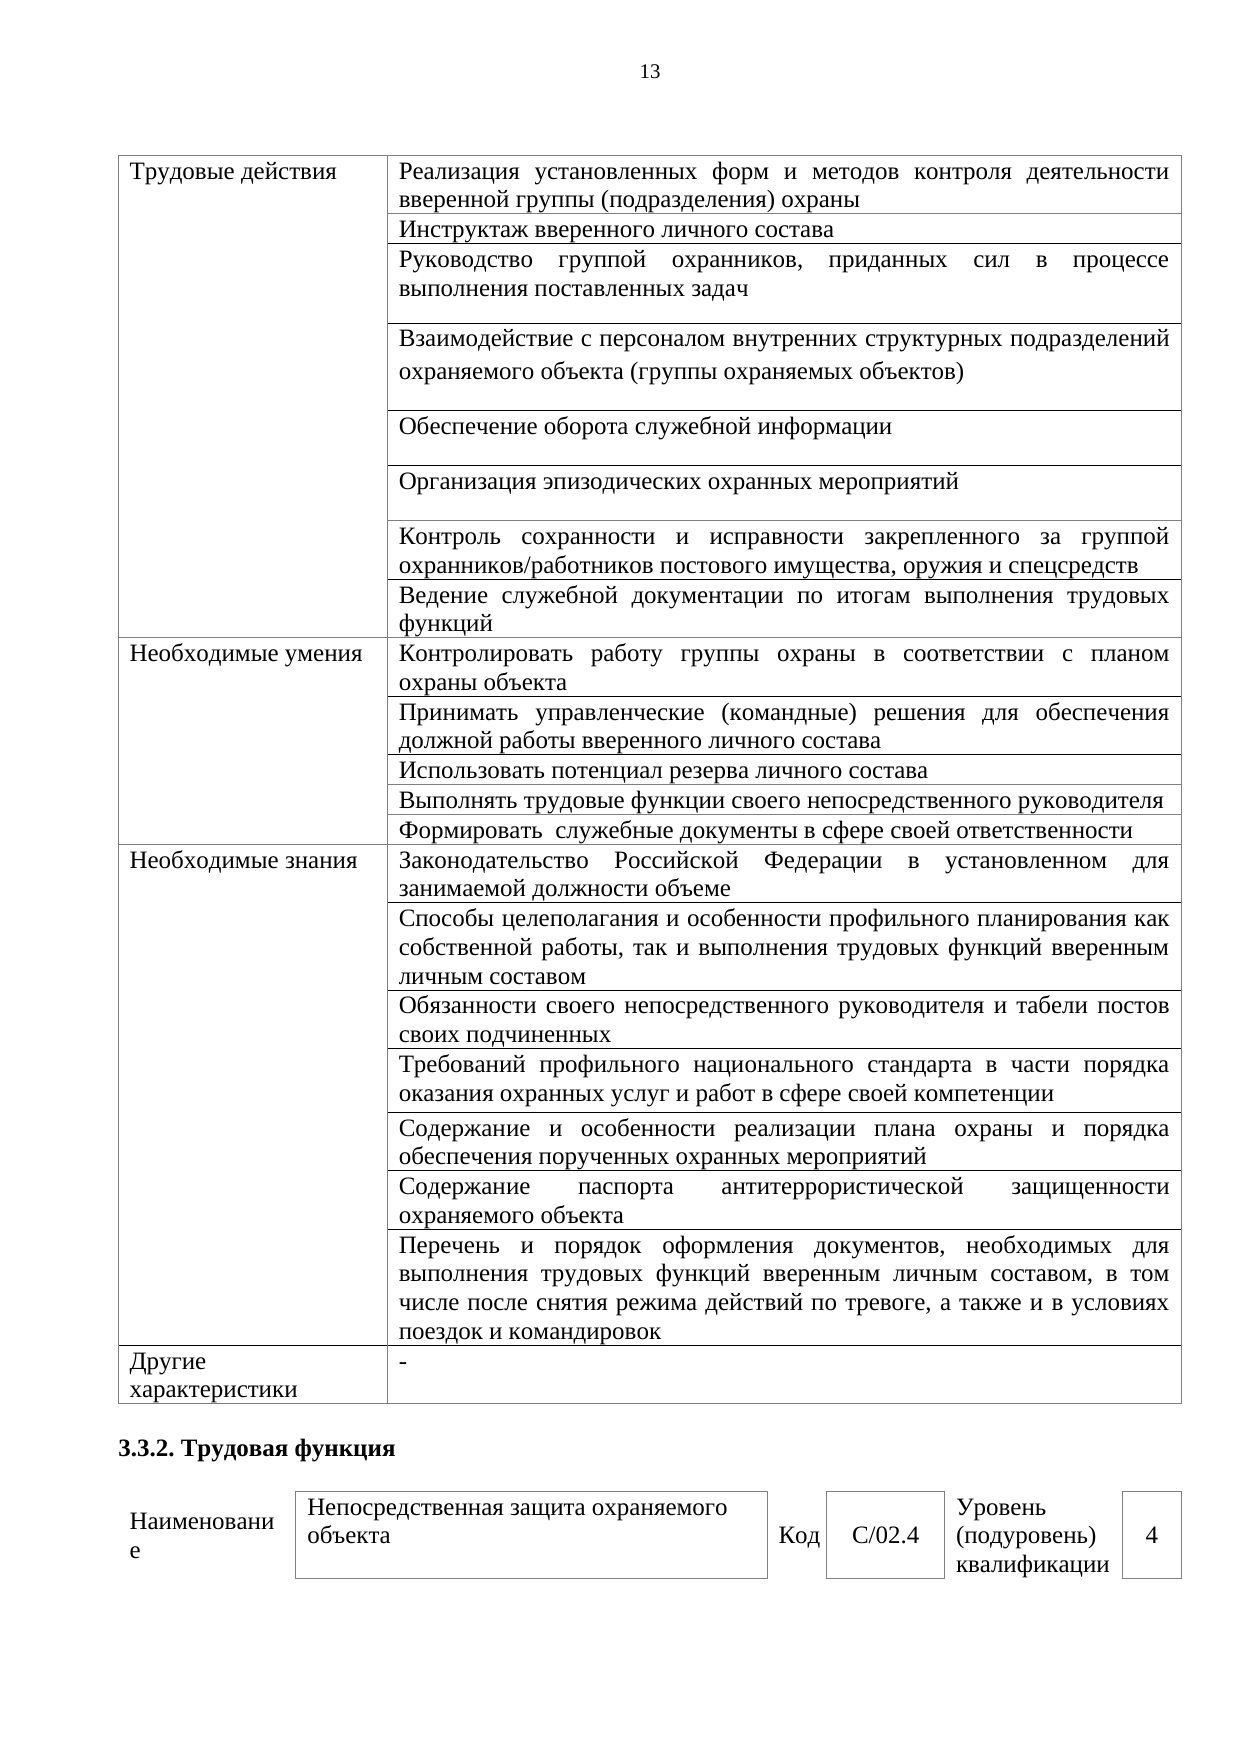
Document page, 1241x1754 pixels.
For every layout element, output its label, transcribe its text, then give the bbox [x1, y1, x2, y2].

text 3.3.2. Трудовая функция [118, 1433, 1181, 1462]
table_header Реализация установленных форм и методов контроля деятельности вверенной группы (подразделения) охраны [388, 156, 1181, 213]
table_cell Требований профильного национального стандарта в части порядка оказания охранных услуг и работ в сфере своей компетенции [388, 1049, 1181, 1112]
table_header Непосредственная защита охраняемого объекта [296, 1492, 767, 1578]
table_cell Принимать управленческие (командные) решения для обеспечения должной работы вверенного личного состава [388, 697, 1181, 754]
table_cell Организация эпизодических охранных мероприятий [388, 466, 1181, 520]
table_cell Другие характеристики [119, 1346, 387, 1403]
table_cell Руководство группой охранников, приданных сил в процессе выполнения поставленных задач [388, 244, 1181, 322]
table_header Уровень (подуровень) квалификации [945, 1491, 1122, 1578]
table_cell Использовать потенциал резерва личного состава [388, 755, 1181, 784]
table_cell Обеспечение оборота служебной информации [388, 411, 1181, 465]
table_cell Необходимые знания [119, 845, 387, 1345]
table_cell Способы целеполагания и особенности профильного планирования как собственной работы, так и выполнения трудовых функций вверенным личным составом [388, 903, 1181, 989]
table_header Трудовые действия [119, 156, 387, 637]
table_cell Ведение служебной документации по итогам выполнения трудовых функций [388, 580, 1181, 637]
table_header Наименование [118, 1491, 295, 1578]
table_cell Содержание и особенности реализации плана охраны и порядка обеспечения порученных охранных мероприятий [388, 1113, 1181, 1170]
table_header C/02.4 [827, 1492, 944, 1578]
table_cell Выполнять трудовые функции своего непосредственного руководителя [388, 785, 1181, 814]
table_cell Содержание паспорта антитеррористической защищенности охраняемого объекта [388, 1171, 1181, 1229]
table_cell Взаимодействие с персоналом внутренних структурных подразделений охраняемого объекта (группы охраняемых объектов) [388, 324, 1181, 410]
table_cell Обязанности своего непосредственного руководителя и табели постов своих подчиненных [388, 991, 1181, 1048]
table_cell Законодательство Российской Федерации в установленном для занимаемой должности объеме [388, 845, 1181, 902]
table_header Код [768, 1491, 826, 1578]
table_header 4 [1123, 1492, 1181, 1578]
table_cell Формировать служебные документы в сфере своей ответственности [388, 815, 1181, 844]
table_cell Контроль сохранности и исправности закрепленного за группой охранников/работников постового имущества, оружия и спецсредств [388, 521, 1181, 579]
table_cell Перечень и порядок оформления документов, необходимых для выполнения трудовых функций вверенным личным составом, в том числе после снятия режима действий по тревоге, а также и в условиях поездок и командировок [388, 1230, 1181, 1345]
table_cell - [388, 1346, 1181, 1403]
table_cell Контролировать работу группы охраны в соответствии с планом охраны объекта [388, 638, 1181, 696]
table_cell Необходимые умения [119, 638, 387, 844]
table_cell Инструктаж вверенного личного состава [388, 214, 1181, 243]
